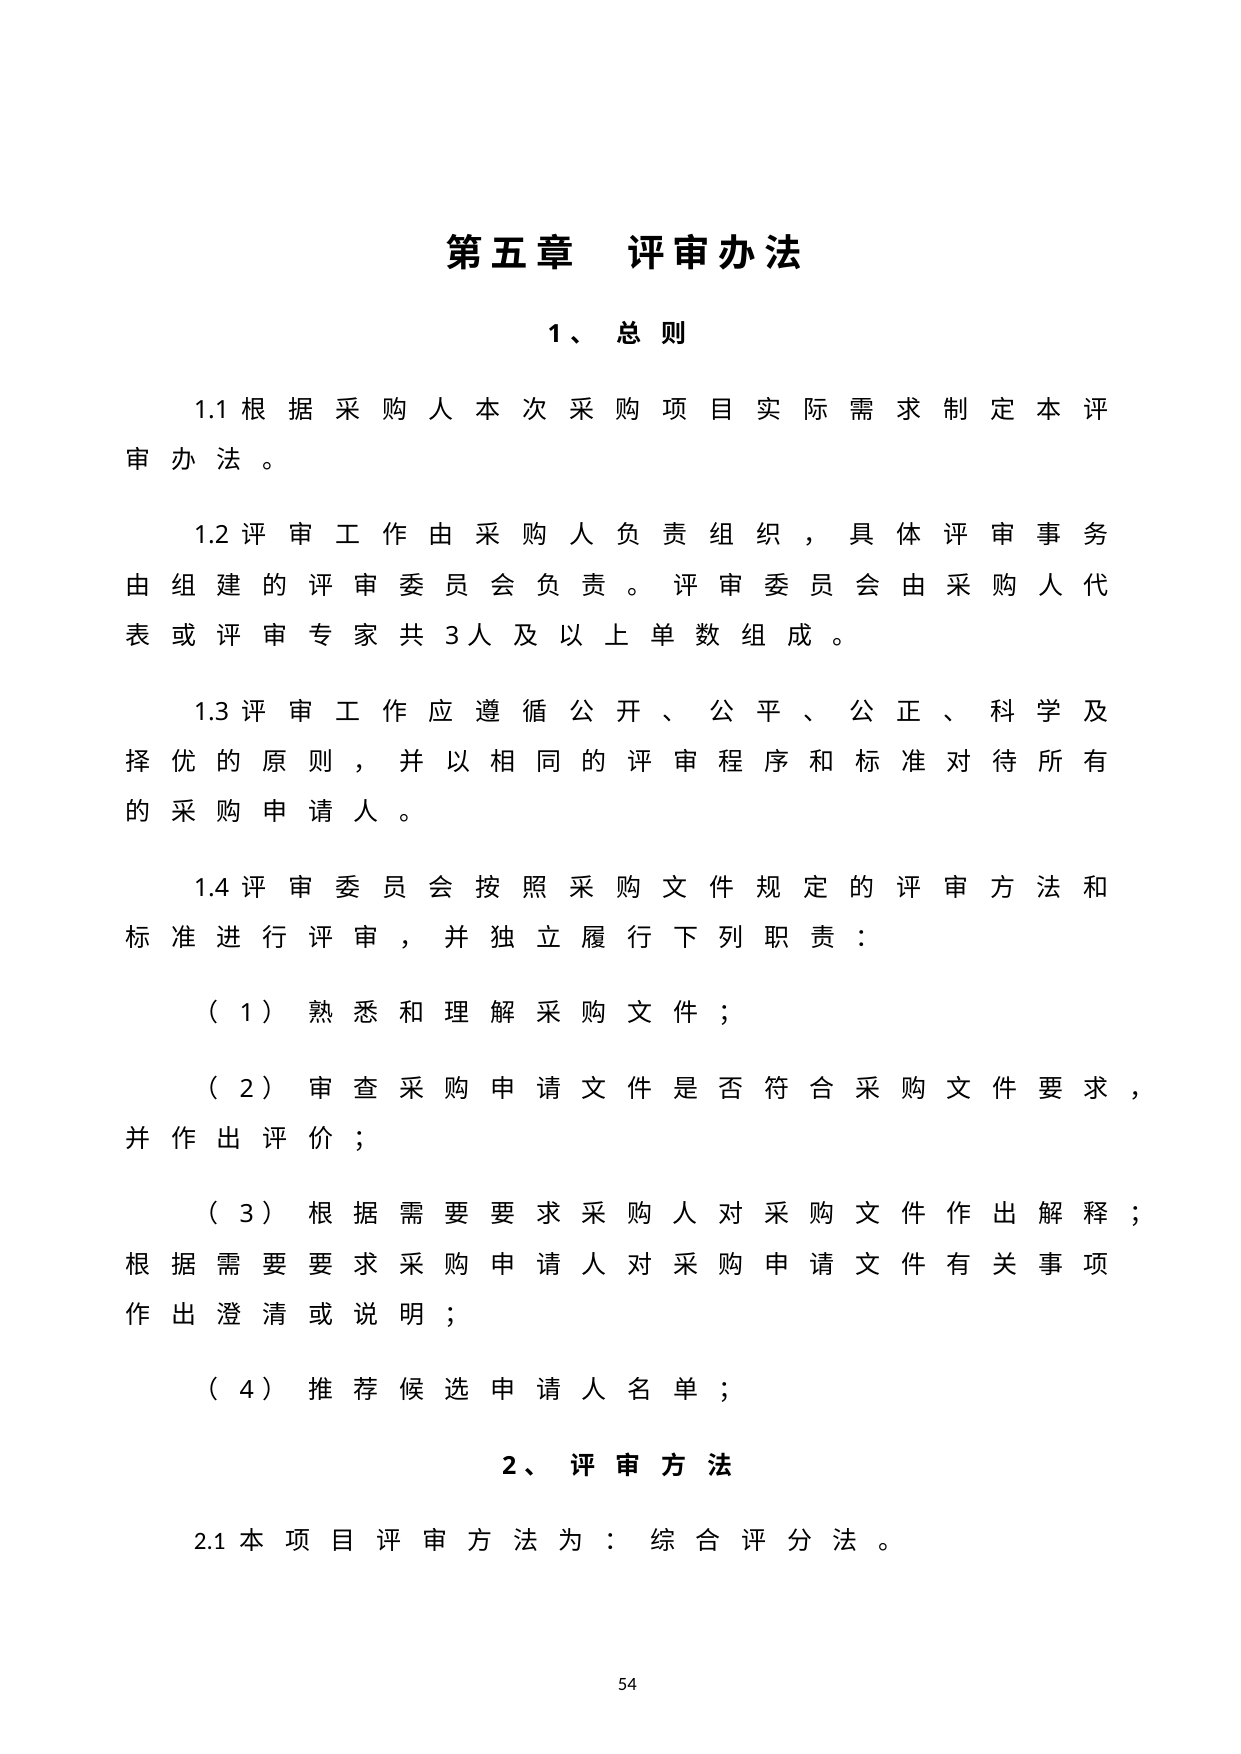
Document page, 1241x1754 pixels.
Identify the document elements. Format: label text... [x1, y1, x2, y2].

text 1.4 评审委员会按照采购文件规定的评审方法和标准进行评审，并独立履行下列职责： [125, 860, 1129, 961]
text （2）审查采购申请文件是否符合采购文件要求，并作出评价； [125, 1061, 1129, 1162]
text （3）根据需要要求采购人对采购文件作出解释；根据需要要求采购申请人对采购申请文件有关事项作出澄清或说明； [125, 1187, 1129, 1338]
text （4）推荐候选申请人名单； [125, 1363, 1129, 1413]
title 第五章 评审办法 [125, 200, 1129, 301]
text 1.3 评审工作应遵循公开、公平、公正、科学及择优的原则，并以相同的评审程序和标准对待所有的采购申请人。 [125, 684, 1129, 835]
text 1、总则 [125, 307, 1129, 357]
text 1.1 根据采购人本次采购项目实际需求制定本评审办法。 [125, 382, 1129, 483]
text 2.1本项目评审方法为：综合评分法。 [125, 1514, 1129, 1564]
text 1.2 评审工作由采购人负责组织，具体评审事务由组建的评审委员会负责。评审委员会由采购人代表或评审专家共3人及以上单数组成。 [125, 508, 1129, 659]
text （1）熟悉和理解采购文件； [125, 986, 1129, 1036]
text 2、评审方法 [125, 1438, 1129, 1489]
